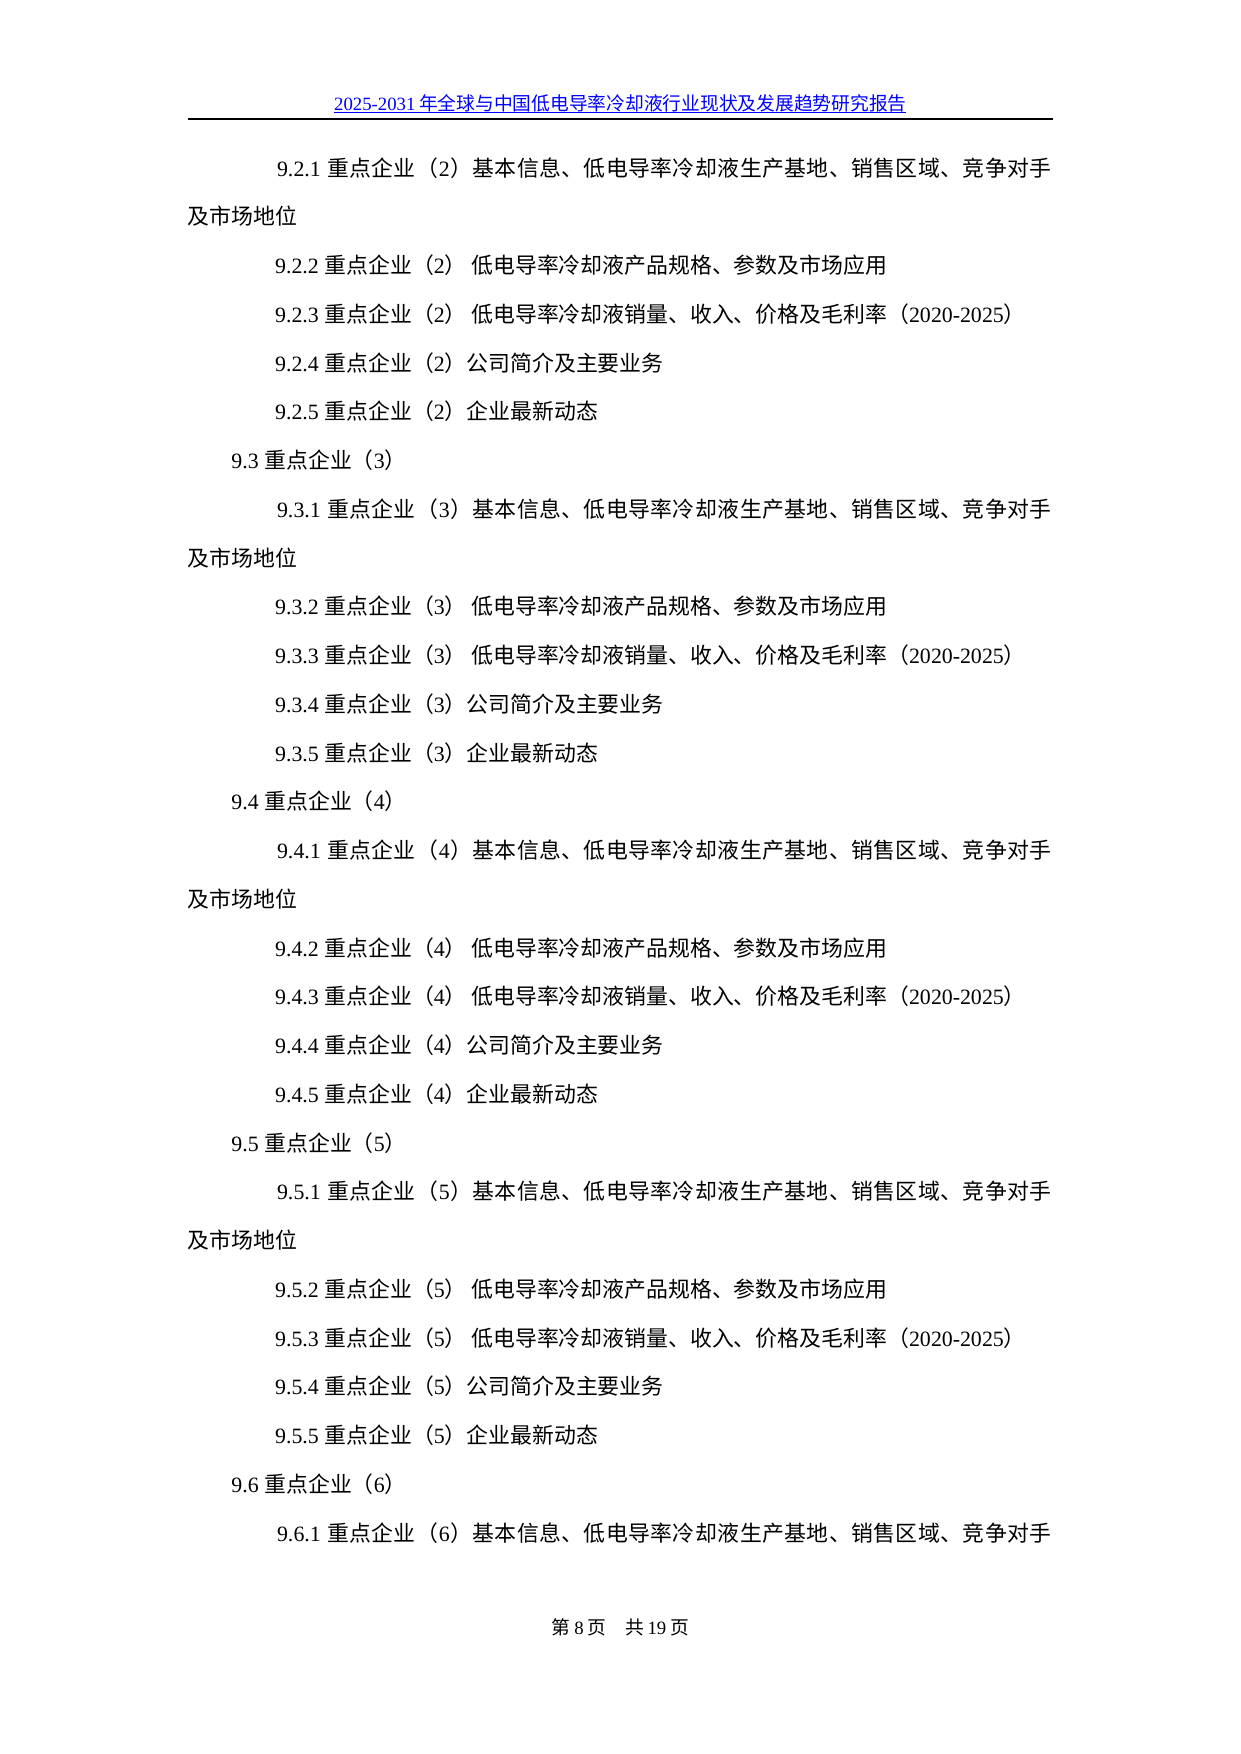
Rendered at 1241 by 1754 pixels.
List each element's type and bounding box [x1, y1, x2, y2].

text [187, 150, 1053, 1548]
